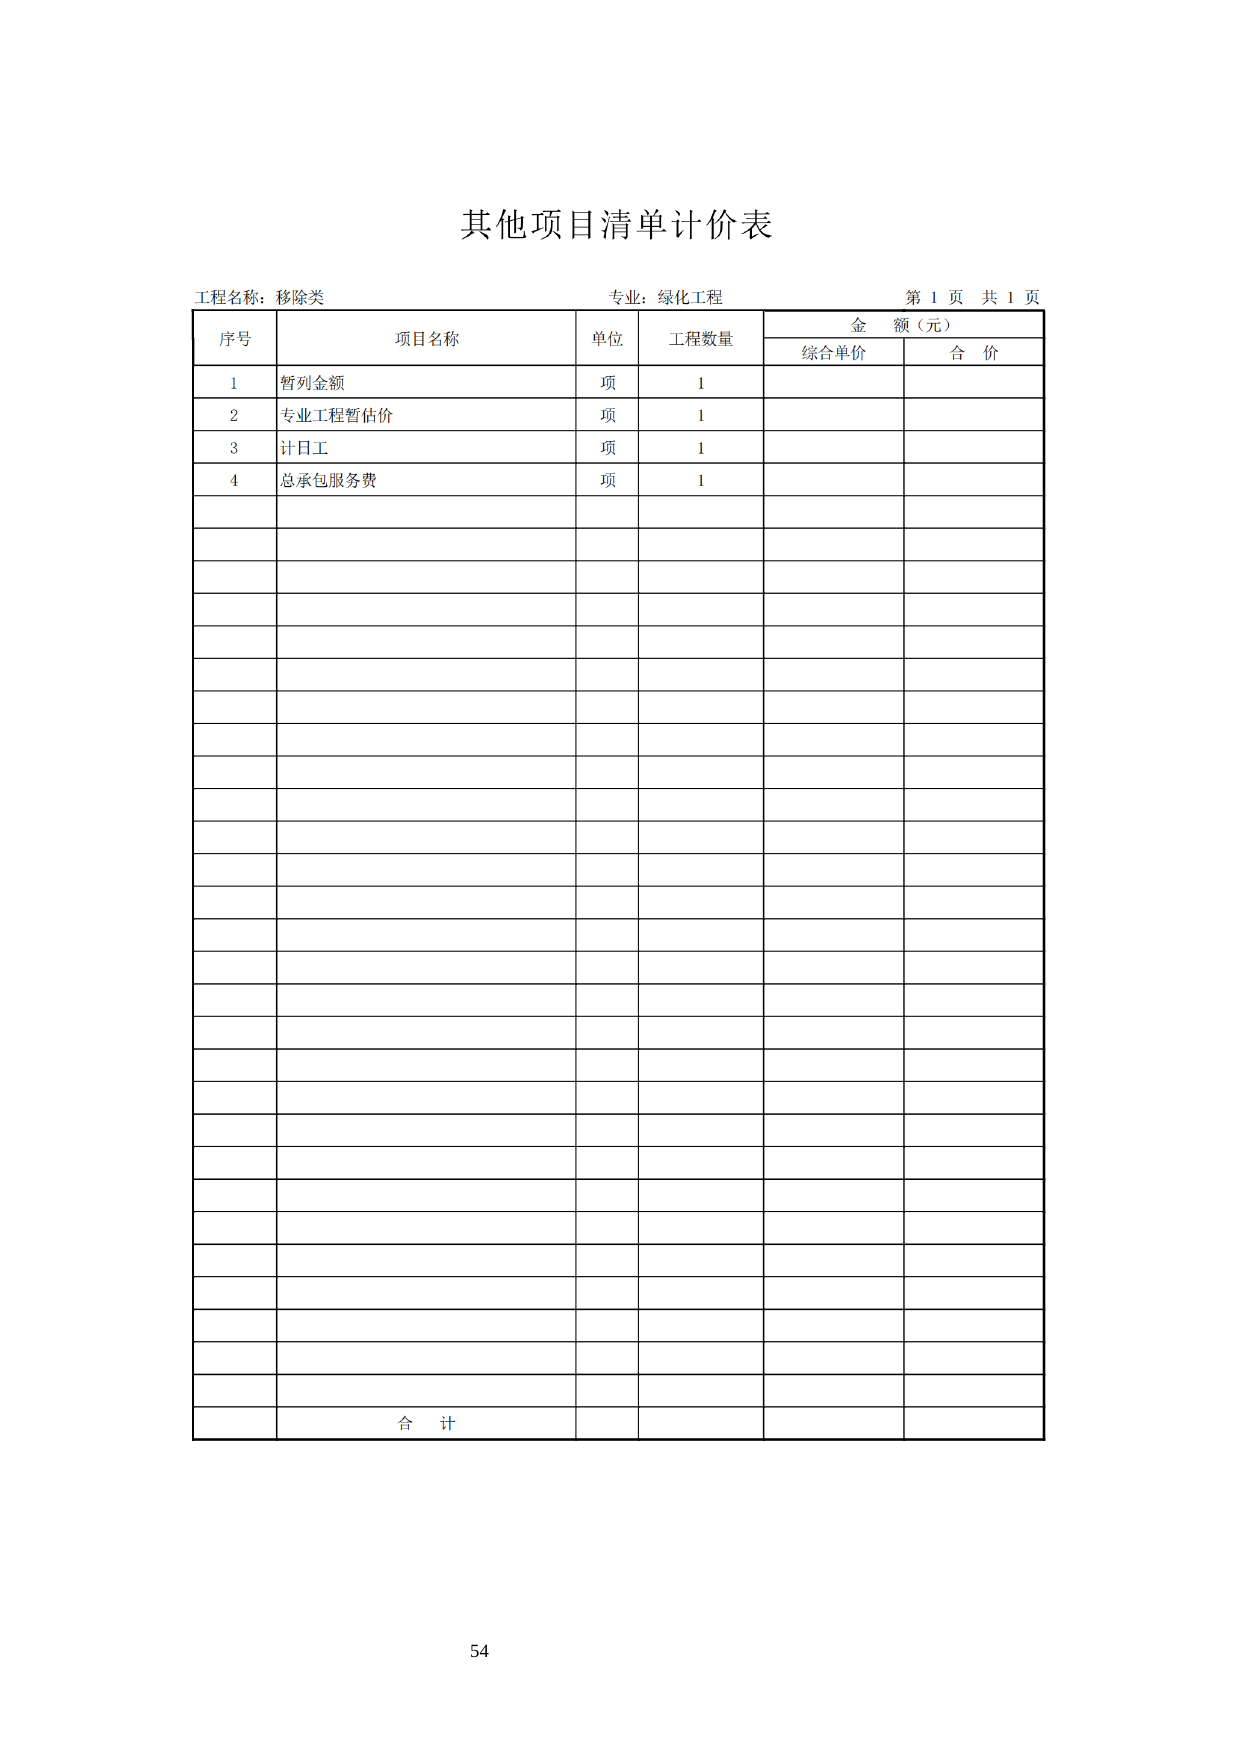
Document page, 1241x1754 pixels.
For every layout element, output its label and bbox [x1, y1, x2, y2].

picture [120, 120, 1120, 1531]
